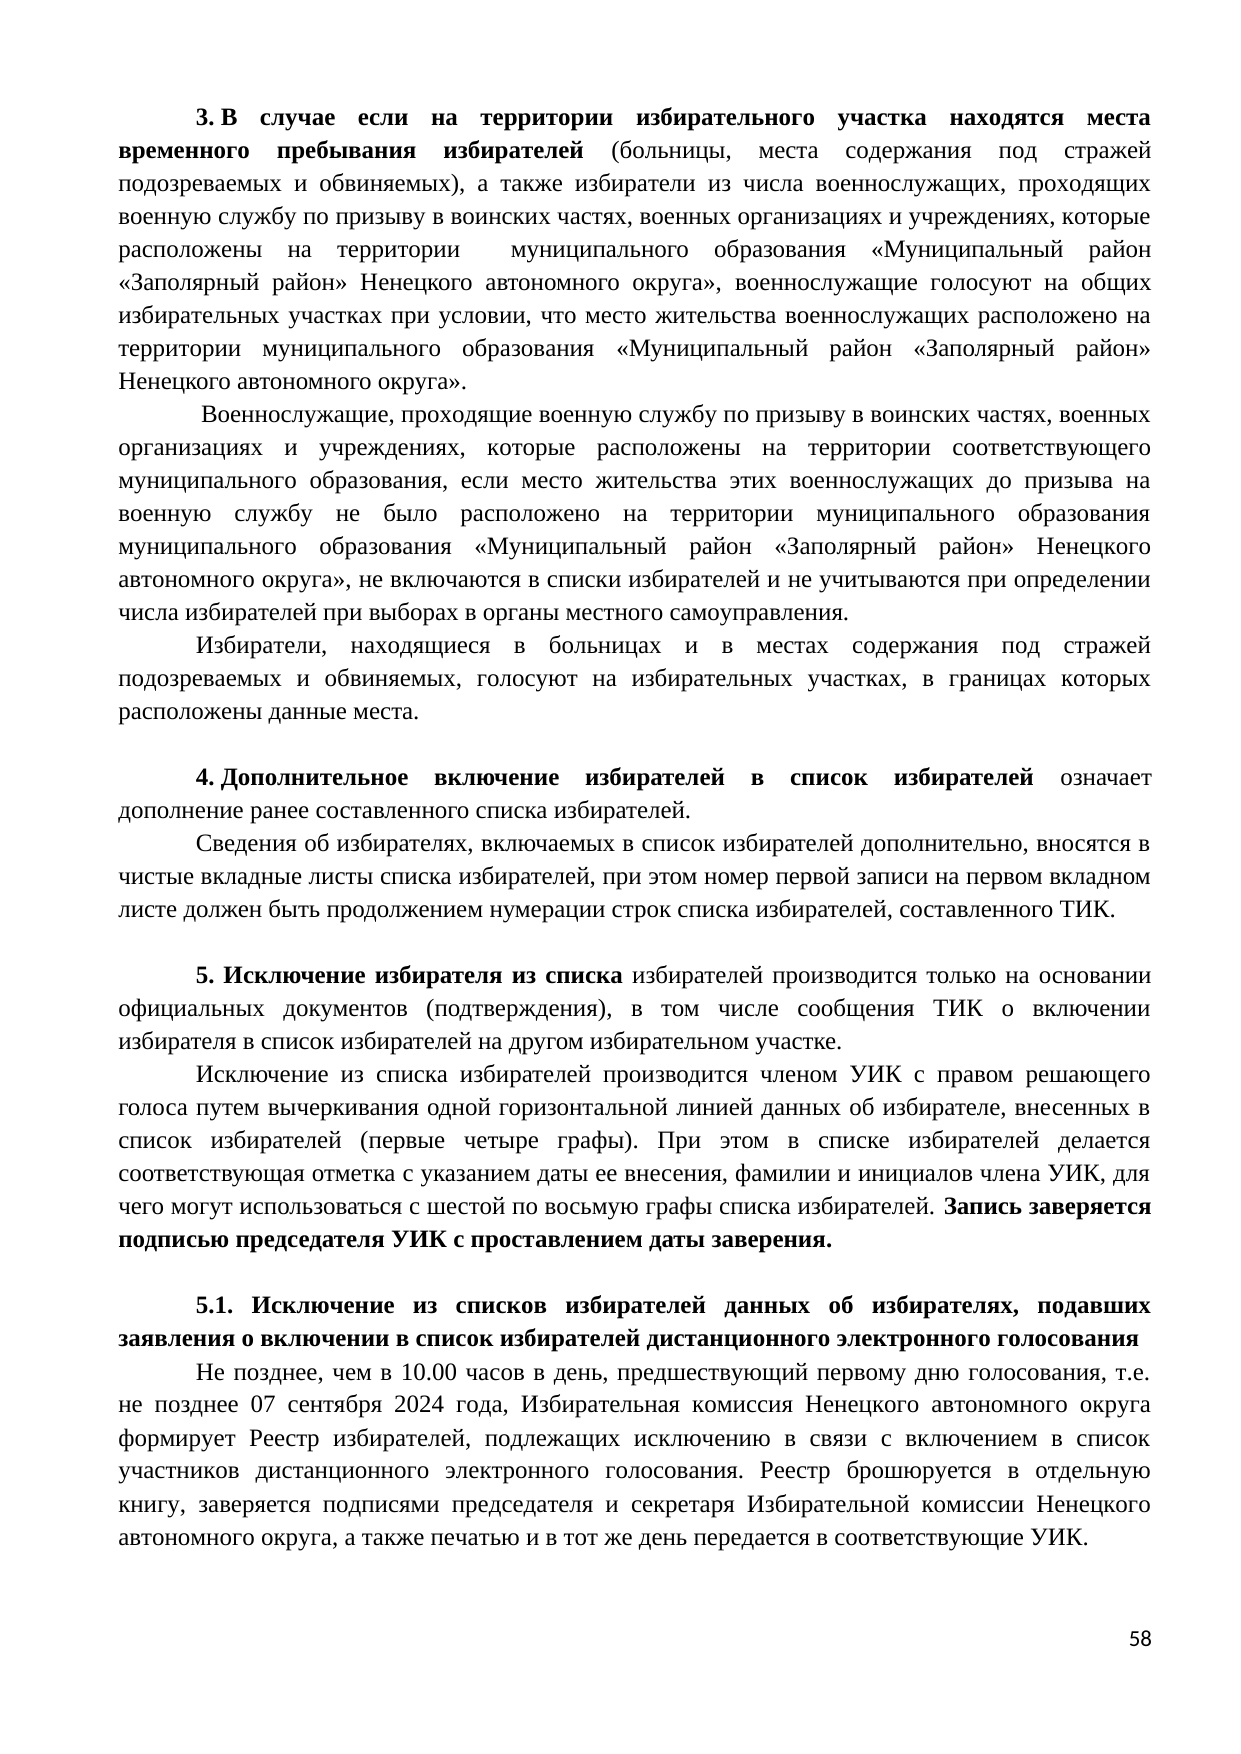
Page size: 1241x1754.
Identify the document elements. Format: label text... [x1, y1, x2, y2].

text 5.1. Исключение из списков избирателей данных об избирателях, подавших заявления о включении в список избирателей дистанционного электронного голосования [118, 1291, 1152, 1352]
text 4. Дополнительное включение избирателей в список избирателей означает дополнение ранее составленного списка избирателей. [118, 762, 1152, 824]
text Военнослужащие, проходящие военную службу по призыву в воинских частях, военных организациях и учреждениях, которые расположены на территории соответствующего муниципального образования, если место жительства этих военнослужащих до призыва на военную службу не было расположено на территории муниципального образования муниципального образования «Муниципальный район «Заполярный район» Ненецкого автономного округа», не включаются в списки избирателей и не учитываются при определении числа избирателей при выборах в органы местного самоуправления. [118, 399, 1152, 626]
text Сведения об избирателях, включаемых в список избирателей дополнительно, вносятся в чистые вкладные листы списка избирателей, при этом номер первой записи на первом вкладном листе должен быть продолжением нумерации строк списка избирателей, составленного ТИК. [118, 828, 1152, 923]
text 3. В случае если на территории избирательного участка находятся места временного пребывания избирателей (больницы, места содержания под стражей подозреваемых и обвиняемых), а также избиратели из числа военнослужащих, проходящих военную службу по призыву в воинских частях, военных организациях и учреждениях, которые расположены на территории муниципального образования «Муниципальный район «Заполярный район» Ненецкого автономного округа», военнослужащие голосуют на общих избирательных участках при условии, что место жительства военнослужащих расположено на территории муниципального образования «Муниципальный район «Заполярный район» Ненецкого автономного округа». [118, 102, 1152, 395]
text Избиратели, находящиеся в больницах и в местах содержания под стражей подозреваемых и обвиняемых, голосуют на избирательных участках, в границах которых расположены данные места. [118, 630, 1152, 725]
text 5. Исключение избирателя из списка избирателей производится только на основании официальных документов (подтверждения), в том числе сообщения ТИК о включении избирателя в список избирателей на другом избирательном участке. [118, 960, 1152, 1055]
text Не позднее, чем в 10.00 часов в день, предшествующий первому дню голосования, т.е. не позднее 07 сентября 2024 года, Избирательная комиссия Ненецкого автономного округа формирует Реестр избирателей, подлежащих исключению в связи с включением в список участников дистанционного электронного голосования. Реестр брошюруется в отдельную книгу, заверяется подписями председателя и секретаря Избирательной комиссии Ненецкого автономного округа, а также печатью и в тот же день передается в соответствующие УИК. [118, 1357, 1152, 1550]
text Исключение из списка избирателей производится членом УИК с правом решающего голоса путем вычеркивания одной горизонтальной линией данных об избирателе, внесенных в список избирателей (первые четыре графы). При этом в списке избирателей делается соответствующая отметка с указанием даты ее внесения, фамилии и инициалов члена УИК, для чего могут использоваться с шестой по восьмую графы списка избирателей. Запись заверяется подписью председателя УИК с проставлением даты заверения. [118, 1059, 1152, 1253]
